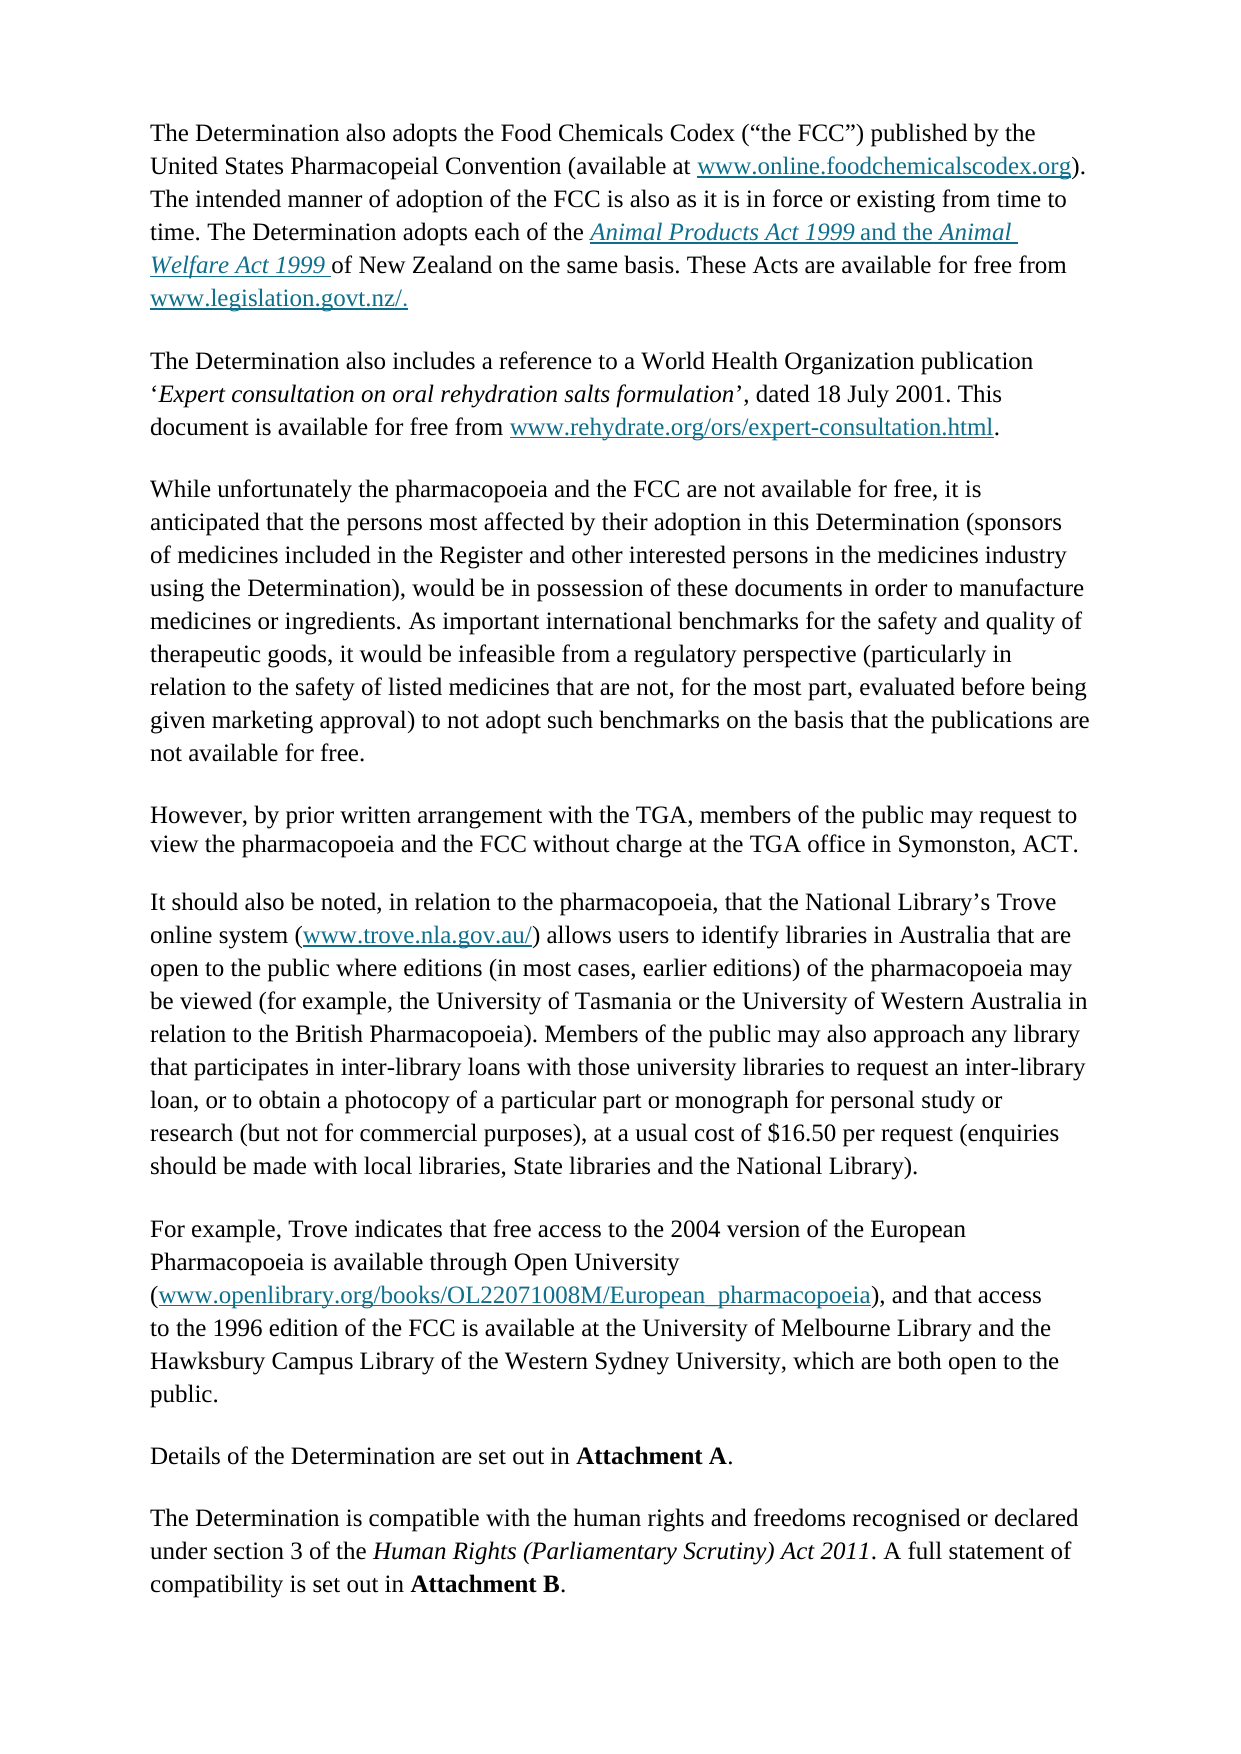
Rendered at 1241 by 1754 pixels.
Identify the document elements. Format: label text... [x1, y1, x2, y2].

text The Determination also includes a reference to a World Health Organization publication ‘Expert consultation on oral rehydration salts formulation’, dated 18 July 2001. This document is available for free from www.rehydrate.org/ors/expert-consultation.html. [150, 346, 1090, 441]
text It should also be noted, in relation to the pharmacopoeia, that the National Library’s Trove online system (www.trove.nla.gov.au/) allows users to identify libraries in Australia that are open to the public where editions (in most cases, earlier editions) of the pharmacopoeia may be viewed (for example, the University of Tasmania or the University of Western Australia in relation to the British Pharmacopoeia). Members of the public may also approach any library that participates in inter-library loans with those university libraries to request an inter-library loan, or to obtain a photocopy of a particular part or monograph for personal study or research (but not for commercial purposes), at a usual cost of $16.50 per request (enquiries should be made with local libraries, State libraries and the National Library). [150, 887, 1090, 1180]
text However, by prior written arrangement with the TGA, members of the public may request to view the pharmacopoeia and the FCC without charge at the TGA office in Symonston, ACT. [150, 801, 1090, 858]
text For example, Trove indicates that free access to the 2004 version of the European Pharmacopoeia is available through Open University (www.openlibrary.org/books/OL22071008M/European_pharmacopoeia), and that access to the 1996 edition of the FCC is available at the University of Melbourne Library and the Hawksbury Campus Library of the Western Sydney University, which are both open to the public. [150, 1214, 1090, 1407]
text The Determination is compatible with the human rights and freedoms recognised or declared under section 3 of the Human Rights (Parliamentary Scrutiny) Act 2011. A full statement of compatibility is set out in Attachment B. [150, 1503, 1090, 1598]
text While unfortunately the pharmacopoeia and the FCC are not available for free, it is anticipated that the persons most affected by their adoption in this Determination (sponsors of medicines included in the Register and other interested persons in the medicines industry using the Determination), would be in possession of these documents in order to manufacture medicines or ingredients. As important international benchmarks for the safety and quality of therapeutic goods, it would be infeasible from a regulatory perspective (particularly in relation to the safety of listed medicines that are not, for the most part, evaluated before being given marketing approval) to not adopt such benchmarks on the basis that the publications are not available for free. [150, 474, 1090, 767]
text The Determination also adopts the Food Chemicals Codex (“the FCC”) published by the United States Pharmacopeial Convention (available at www.online.foodchemicalscodex.org). The intended manner of adoption of the FCC is also as it is in force or existing from time to time. The Determination adopts each of the Animal Products Act 1999 and the Animal Welfare Act 1999 of New Zealand on the same basis. These Acts are available for free from www.legislation.govt.nz/. [150, 118, 1090, 313]
text Details of the Determination are set out in Attachment A. [150, 1441, 1090, 1470]
